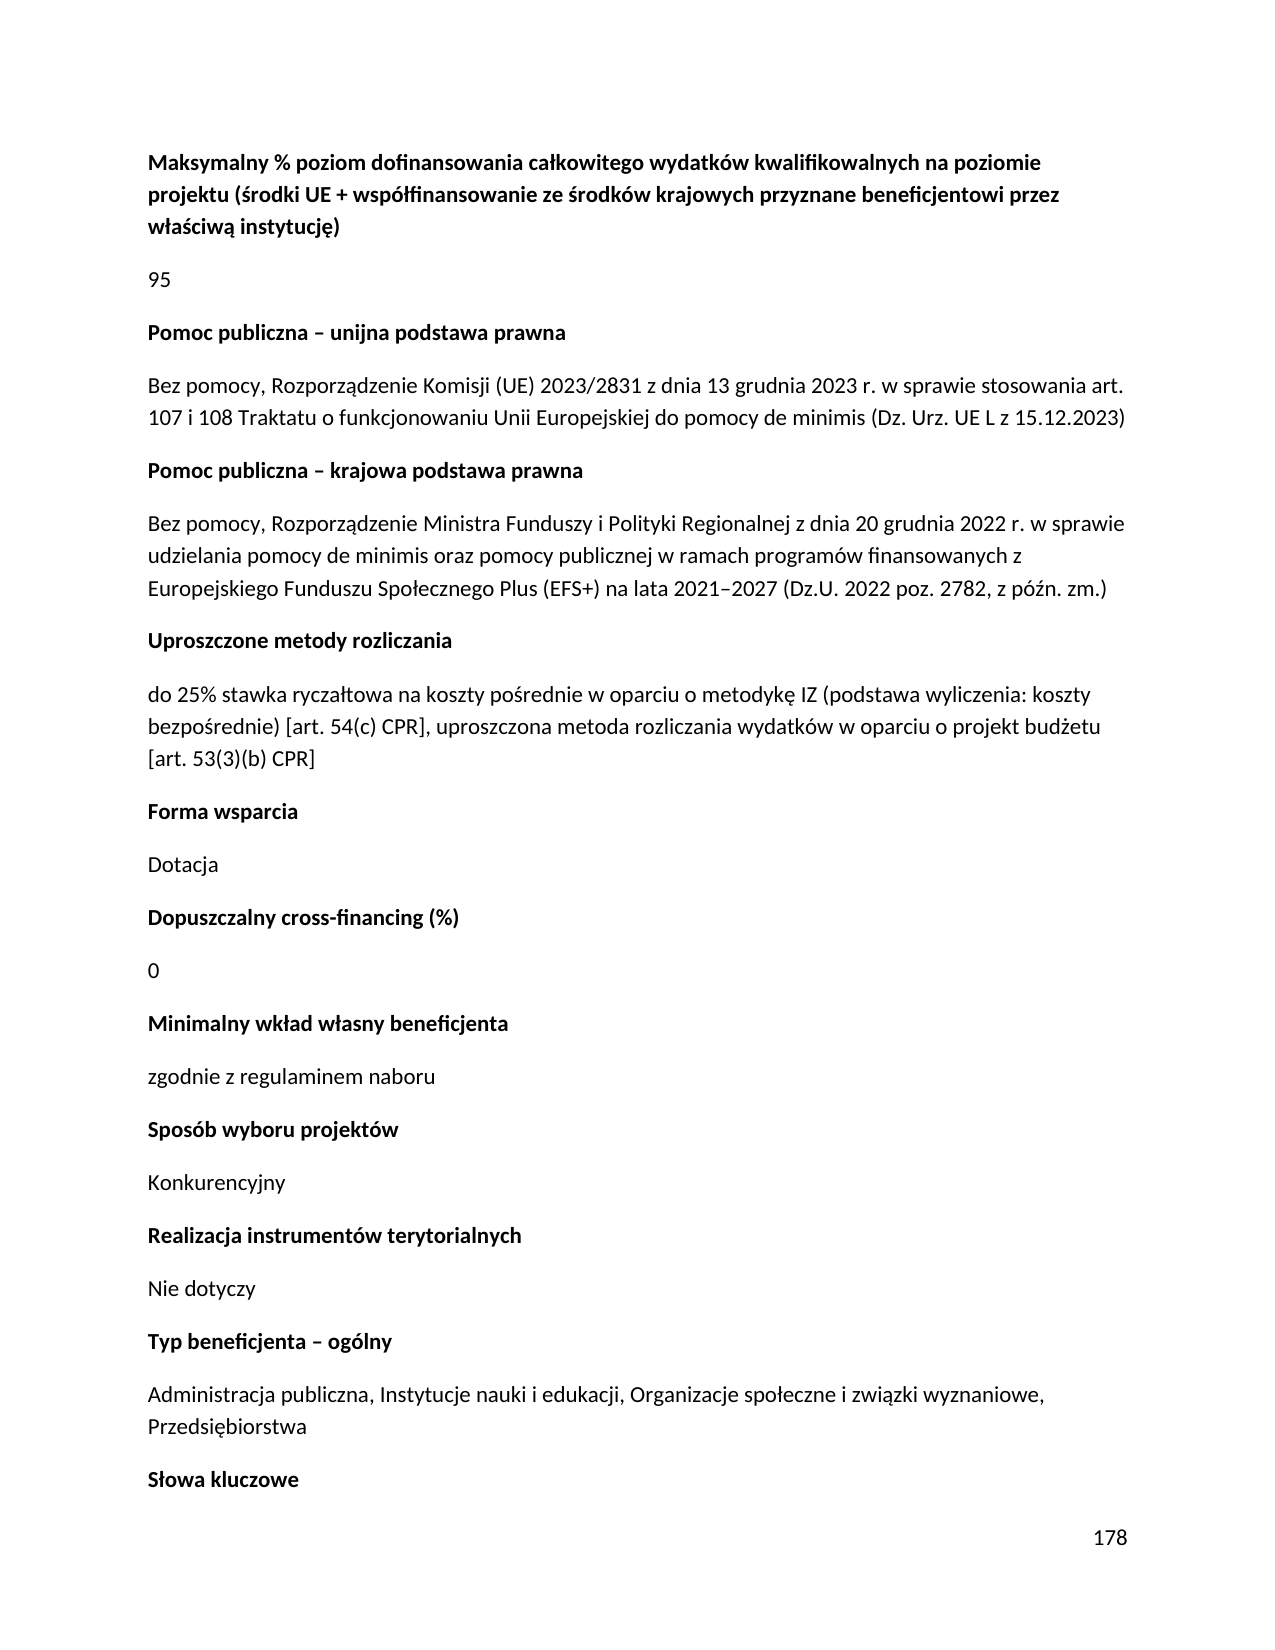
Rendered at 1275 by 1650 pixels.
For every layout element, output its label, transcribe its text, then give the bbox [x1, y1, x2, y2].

text Pomoc publiczna – unijna podstawa prawna [148, 318, 1127, 346]
text 95 [148, 265, 1127, 293]
text Forma wsparcia [148, 797, 1127, 825]
text 0 [148, 956, 1127, 984]
text do 25% stawka ryczałtowa na koszty pośrednie w oparciu o metodykę IZ (podstawa wyliczenia: koszty bezpośrednie) [art. 54(c) CPR], uproszczona metoda rozliczania wydatków w oparciu o projekt budżetu [art. 53(3)(b) CPR] [148, 680, 1127, 772]
text Dotacja [148, 850, 1127, 878]
text Uproszczone metody rozliczania [148, 627, 1127, 655]
text Słowa kluczowe [148, 1466, 1127, 1493]
text Sposób wyboru projektów [148, 1115, 1127, 1143]
text Administracja publiczna, Instytucje nauki i edukacji, Organizacje społeczne i związki wyznaniowe, Przedsiębiorstwa [148, 1380, 1127, 1441]
text Maksymalny % poziom dofinansowania całkowitego wydatków kwalifikowalnych na poziomie projektu (środki UE + współfinansowanie ze środków krajowych przyznane beneficjentowi przez właściwą instytucję) [148, 148, 1127, 240]
text Konkurencyjny [148, 1168, 1127, 1196]
text zgodnie z regulaminem naboru [148, 1062, 1127, 1090]
text Bez pomocy, Rozporządzenie Komisji (UE) 2023/2831 z dnia 13 grudnia 2023 r. w sprawie stosowania art. 107 i 108 Traktatu o funkcjonowaniu Unii Europejskiej do pomocy de minimis (Dz. Urz. UE L z 15.12.2023) [148, 371, 1127, 431]
text Typ beneficjenta – ogólny [148, 1327, 1127, 1355]
text Dopuszczalny cross-financing (%) [148, 903, 1127, 931]
text Pomoc publiczna – krajowa podstawa prawna [148, 456, 1127, 484]
text Nie dotyczy [148, 1274, 1127, 1302]
text Minimalny wkład własny beneficjenta [148, 1009, 1127, 1037]
text Realizacja instrumentów terytorialnych [148, 1221, 1127, 1249]
text Bez pomocy, Rozporządzenie Ministra Funduszy i Polityki Regionalnej z dnia 20 grudnia 2022 r. w sprawie udzielania pomocy de minimis oraz pomocy publicznej w ramach programów finansowanych z Europejskiego Funduszu Społecznego Plus (EFS+) na lata 2021–2027 (Dz.U. 2022 poz. 2782, z późn. zm.) [148, 509, 1127, 602]
